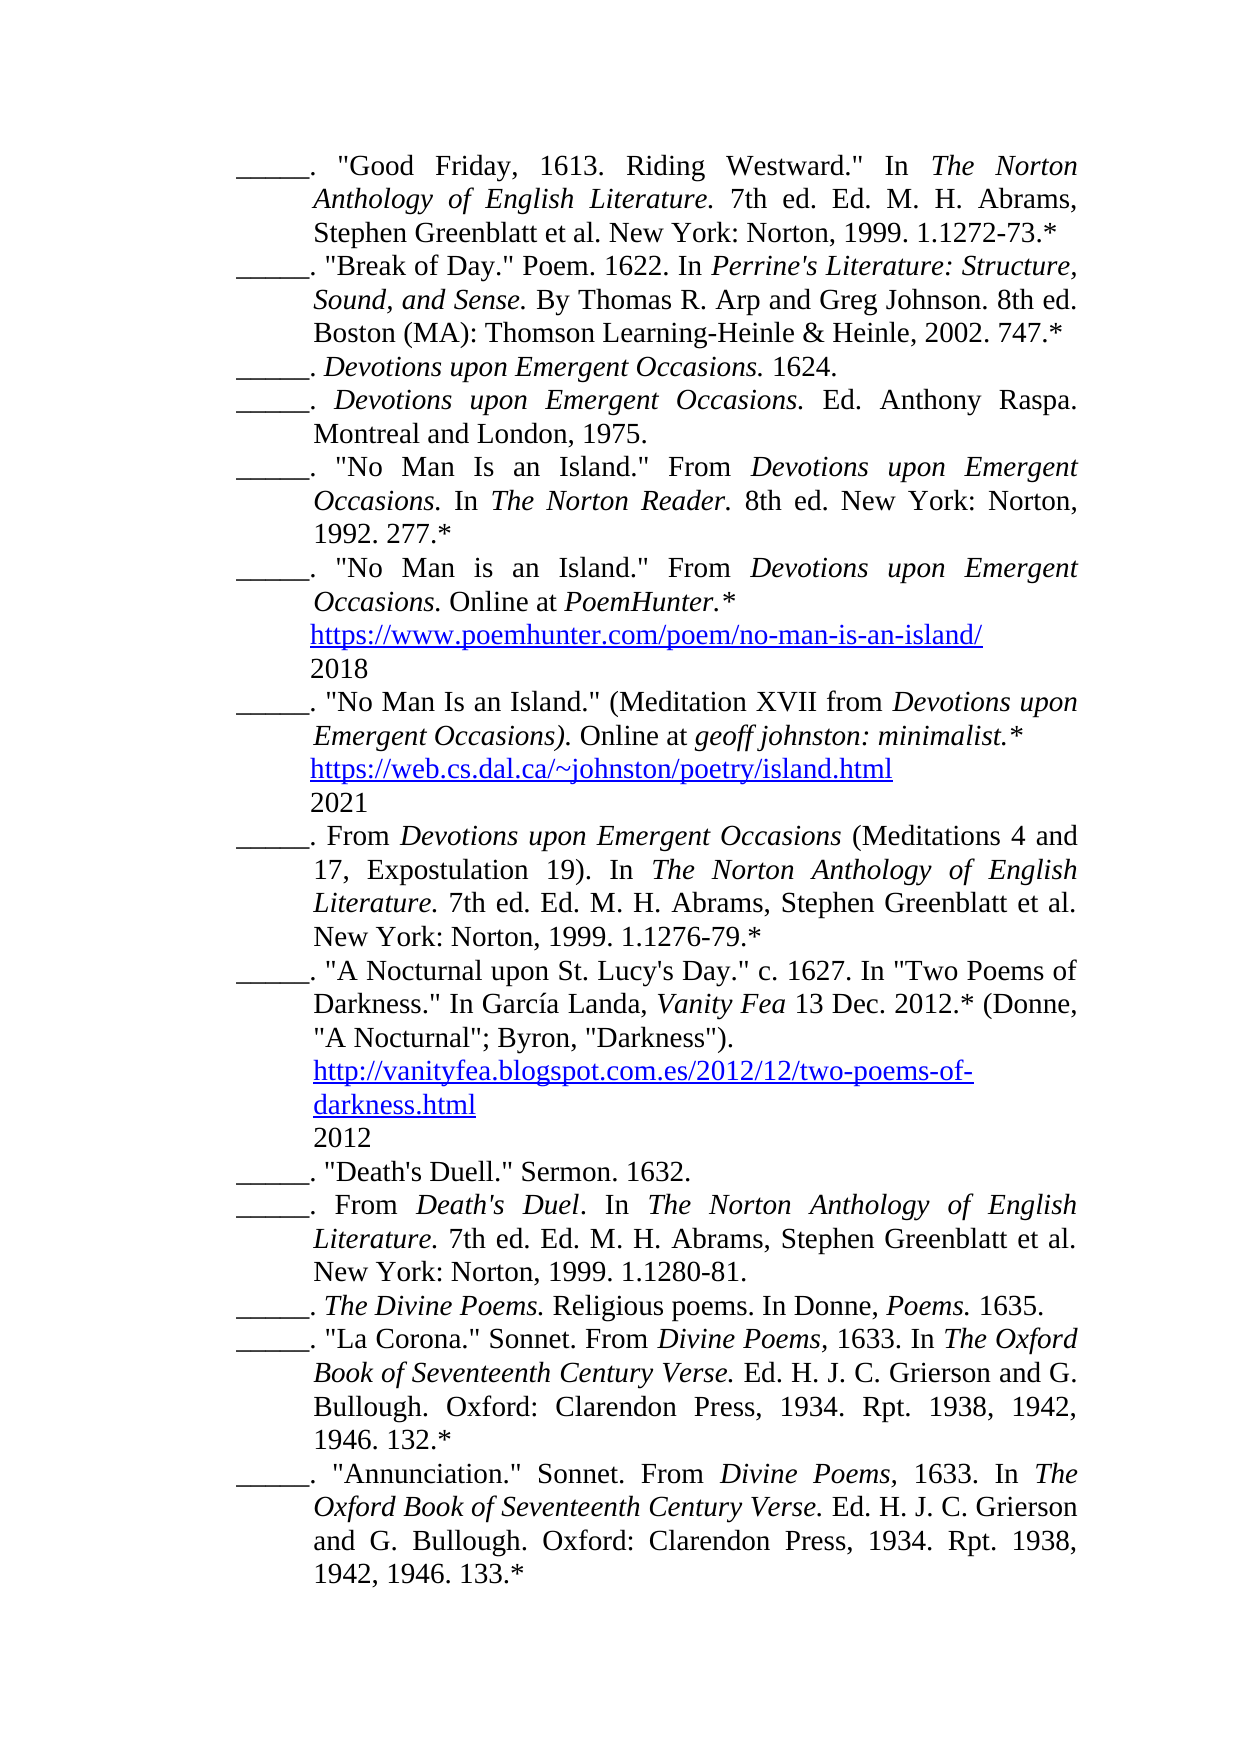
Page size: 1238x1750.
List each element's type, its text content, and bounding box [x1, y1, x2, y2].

text _____. From Devotions upon Emergent Occasions (Meditations 4 and 17, Expostulation 19). In The Norton Anthology of English Literature. 7th ed. Ed. M. H. Abrams, Stephen Greenblatt et al. New York: Norton, 1999. 1.1276-79.* [236, 818, 1078, 953]
text _____. "No Man is an Island." From Devotions upon Emergent Occasions. Online at PoemHunter.* [236, 550, 1078, 617]
text _____. "No Man Is an Island." (Meditation XVII from Devotions upon Emergent Occasions). Online at geoff johnston: minimalist.* [236, 684, 1078, 751]
text _____. "Annunciation." Sonnet. From Divine Poems, 1633. In The Oxford Book of Seventeenth Century Verse. Ed. H. J. C. Grierson and G. Bullough. Oxford: Clarendon Press, 1934. Rpt. 1938, 1942, 1946. 133.* [236, 1456, 1078, 1590]
text _____. "Good Friday, 1613. Riding Westward." In The Norton Anthology of English Literature. 7th ed. Ed. M. H. Abrams, Stephen Greenblatt et al. New York: Norton, 1999. 1.1272-73.* [236, 148, 1078, 248]
text _____. "Death's Duell." Sermon. 1632. [236, 1154, 1078, 1187]
text _____. "A Nocturnal upon St. Lucy's Day." c. 1627. In "Two Poems of Darkness." In García Landa, Vanity Fea 13 Dec. 2012.* (Donne, "A Nocturnal"; Byron, "Darkness"). [236, 953, 1078, 1053]
text _____. Devotions upon Emergent Occasions. 1624. [236, 349, 1078, 382]
text http://vanityfea.blogspot.com.es/2012/12/two-poems-of-darkness.html [236, 1053, 1078, 1120]
text _____. From Death's Duel. In The Norton Anthology of English Literature. 7th ed. Ed. M. H. Abrams, Stephen Greenblatt et al. New York: Norton, 1999. 1.1280-81. [236, 1187, 1078, 1288]
text https://web.cs.dal.ca/~johnston/poetry/island.html [236, 751, 1078, 785]
text _____. The Divine Poems. Religious poems. In Donne, Poems. 1635. [236, 1288, 1078, 1322]
text 2018 [236, 651, 1078, 684]
text 2012 [236, 1120, 1078, 1154]
text _____. "La Corona." Sonnet. From Divine Poems, 1633. In The Oxford Book of Seventeenth Century Verse. Ed. H. J. C. Grierson and G. Bullough. Oxford: Clarendon Press, 1934. Rpt. 1938, 1942, 1946. 132.* [236, 1322, 1078, 1456]
text https://www.poemhunter.com/poem/no-man-is-an-island/ [236, 617, 1078, 651]
text 2021 [236, 785, 1078, 818]
text _____. "No Man Is an Island." From Devotions upon Emergent Occasions. In The Norton Reader. 8th ed. New York: Norton, 1992. 277.* [236, 449, 1078, 550]
text _____. Devotions upon Emergent Occasions. Ed. Anthony Raspa. Montreal and London, 1975. [236, 382, 1078, 449]
text _____. "Break of Day." Poem. 1622. In Perrine's Literature: Structure, Sound, and Sense. By Thomas R. Arp and Greg Johnson. 8th ed. Boston (MA): Thomson Learning-Heinle & Heinle, 2002. 747.* [236, 248, 1078, 349]
